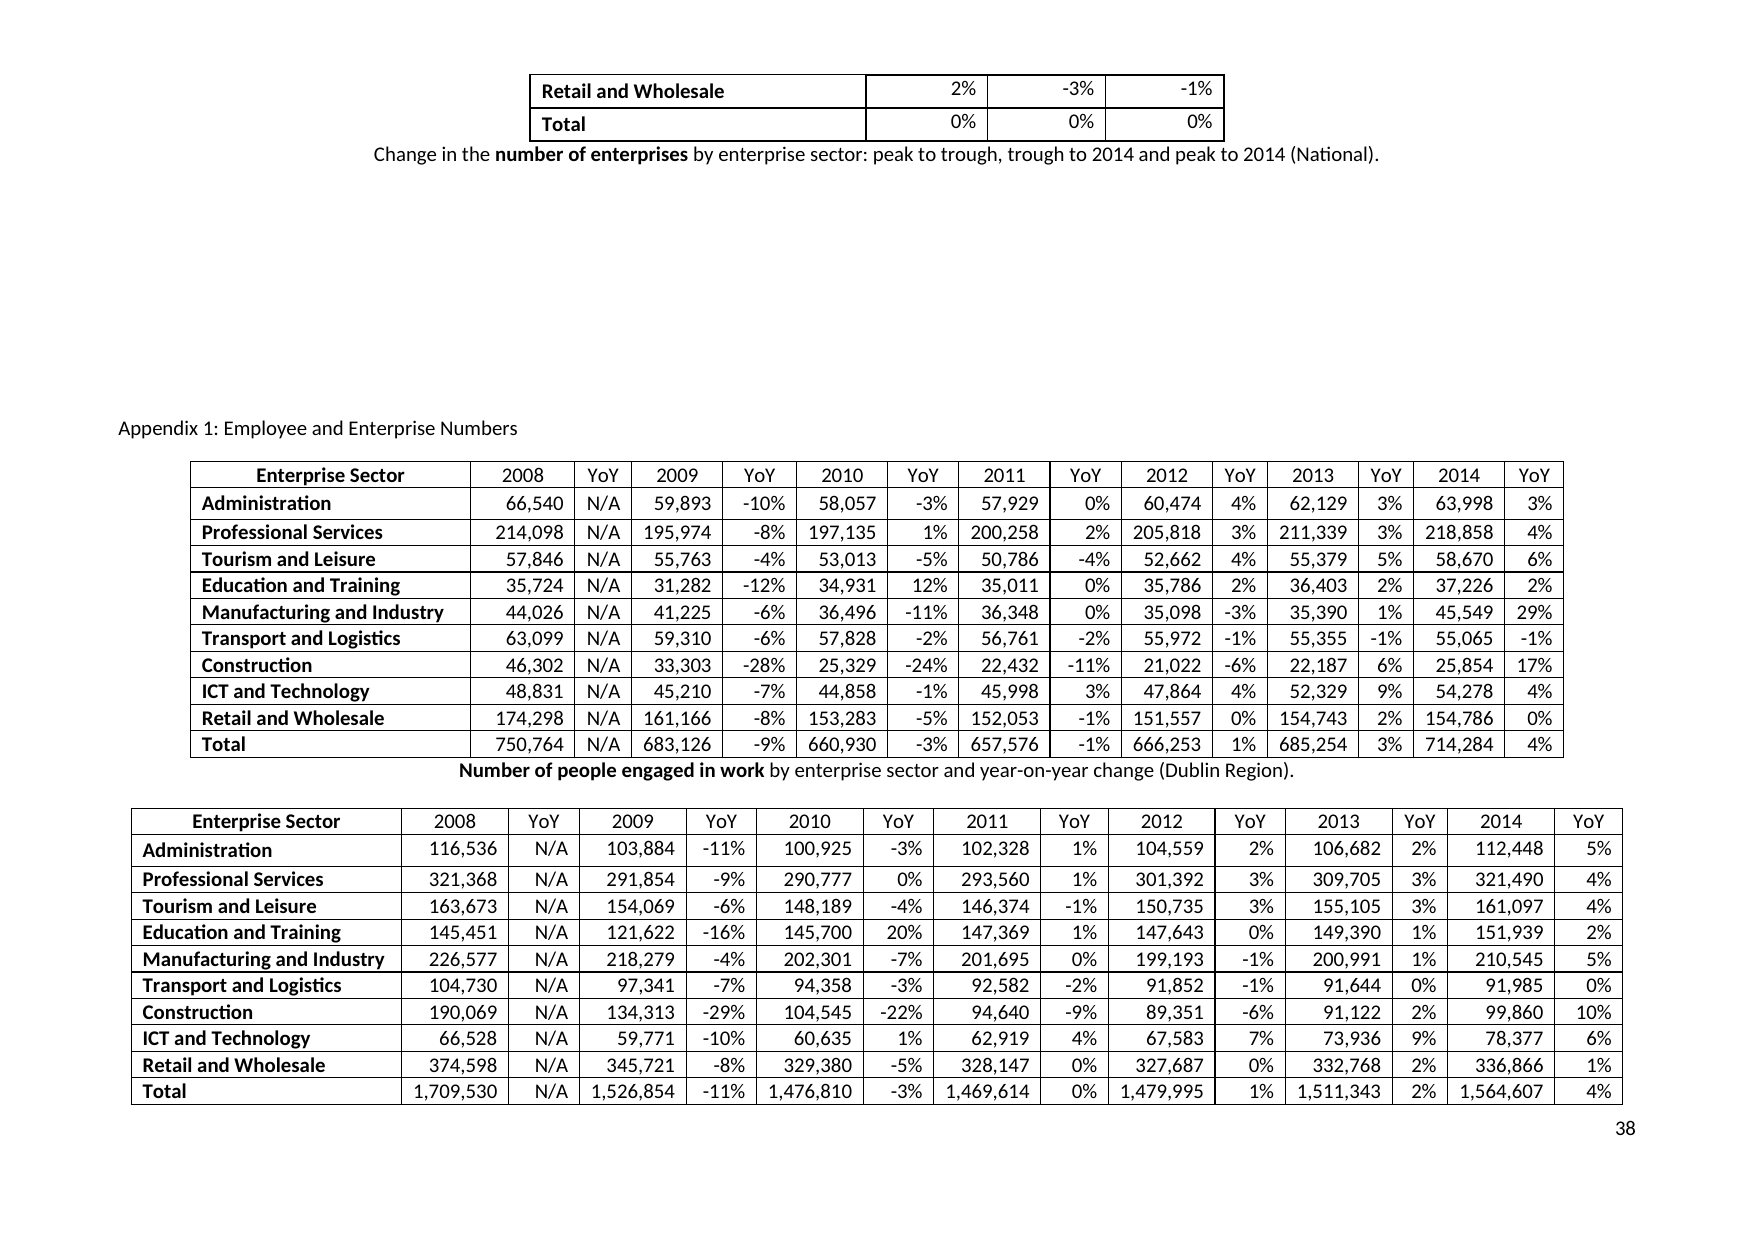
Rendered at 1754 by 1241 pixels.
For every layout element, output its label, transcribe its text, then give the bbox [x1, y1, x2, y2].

table_cell 147,369 [934, 920, 1040, 945]
table_cell 63,998 [1414, 488, 1504, 518]
table_cell 59,771 [580, 1025, 686, 1051]
table_cell 218,279 [580, 946, 686, 971]
table_cell 100,925 [757, 835, 863, 866]
table_cell 163,673 [402, 893, 508, 918]
table_cell -11% [687, 835, 756, 866]
table_header YoY [575, 462, 631, 487]
table_cell 195,974 [632, 520, 722, 545]
table_cell 35,011 [959, 573, 1049, 598]
table_cell 683,126 [632, 731, 722, 757]
table_cell 21,022 [1122, 652, 1212, 677]
table_cell -2% [1051, 625, 1121, 651]
table_cell 55,763 [632, 546, 722, 571]
table_cell N/A [509, 1052, 579, 1077]
table_cell -4% [723, 546, 796, 571]
table_cell -5% [888, 705, 958, 730]
table_cell N/A [575, 599, 631, 624]
table_header YoY [1213, 462, 1267, 487]
table_cell 62,919 [934, 1025, 1040, 1051]
table_cell -1% [888, 678, 958, 704]
table_cell 0% [1216, 920, 1285, 945]
table_cell 2% [867, 76, 987, 107]
table_cell -2% [1041, 973, 1108, 998]
table_cell 2% [1393, 999, 1447, 1024]
table_cell Retail and Wholesale [191, 705, 470, 730]
table_cell Total [132, 1078, 401, 1104]
table_cell -8% [723, 705, 796, 730]
table_cell 33,303 [632, 652, 722, 677]
table_header Enterprise Sector [191, 462, 470, 487]
table_cell -1% [1216, 946, 1285, 971]
table_cell 1,511,343 [1286, 1078, 1392, 1104]
table_cell -4% [864, 893, 933, 918]
table_cell 3% [1393, 893, 1447, 918]
table_cell 148,189 [757, 893, 863, 918]
table_cell 2% [1555, 920, 1622, 945]
table_cell N/A [509, 999, 579, 1024]
table_cell 201,695 [934, 946, 1040, 971]
table_cell -6% [1213, 652, 1267, 677]
table_cell 2% [1393, 835, 1447, 866]
table_cell 1% [1216, 1078, 1285, 1104]
table_cell 336,866 [1448, 1052, 1554, 1077]
table_cell 52,329 [1268, 678, 1358, 704]
table_cell -3% [864, 835, 933, 866]
table_cell Construction [191, 652, 470, 677]
table_cell 685,254 [1268, 731, 1358, 757]
table_cell -6% [723, 625, 796, 651]
table_header 2013 [1268, 462, 1358, 487]
table_cell -9% [687, 867, 756, 892]
table_cell 37,226 [1414, 573, 1504, 598]
table_cell 0% [1051, 573, 1121, 598]
table_cell 145,451 [402, 920, 508, 945]
table_cell 218,858 [1414, 520, 1504, 545]
table_cell 161,097 [1448, 893, 1554, 918]
table_cell 4% [1505, 678, 1563, 704]
table_cell -7% [864, 946, 933, 971]
table_cell 293,560 [934, 867, 1040, 892]
table_cell Construction [132, 999, 401, 1024]
table_cell 1% [1213, 731, 1267, 757]
table_cell 58,670 [1414, 546, 1504, 571]
table_cell 3% [1359, 731, 1413, 757]
table_header Enterprise Sector [132, 809, 401, 834]
table_cell -1% [1041, 893, 1108, 918]
table_cell -12% [723, 573, 796, 598]
table_cell 53,013 [797, 546, 887, 571]
table_cell 332,768 [1286, 1052, 1392, 1077]
table_cell -8% [723, 520, 796, 545]
table_header YoY [687, 809, 756, 834]
table_header YoY [888, 462, 958, 487]
table_cell 321,490 [1448, 867, 1554, 892]
table_cell 3% [1505, 488, 1563, 518]
table_cell 147,643 [1109, 920, 1214, 945]
table_cell 25,854 [1414, 652, 1504, 677]
table_header 2008 [471, 462, 574, 487]
table_cell -11% [888, 599, 958, 624]
table_cell 1% [888, 520, 958, 545]
table_cell 9% [1393, 1025, 1447, 1051]
table_cell 146,374 [934, 893, 1040, 918]
table_cell -1% [1216, 973, 1285, 998]
table_cell 103,884 [580, 835, 686, 866]
table_cell 78,377 [1448, 1025, 1554, 1051]
table_cell 666,253 [1122, 731, 1212, 757]
table_cell 91,644 [1286, 973, 1392, 998]
table_cell 1% [1041, 835, 1108, 866]
table_cell 7% [1216, 1025, 1285, 1051]
table_cell 4% [1213, 678, 1267, 704]
table_header YoY [509, 809, 579, 834]
table_cell 58,057 [797, 488, 887, 518]
table_cell 309,705 [1286, 867, 1392, 892]
table_cell -1% [1505, 625, 1563, 651]
table_cell 1,479,995 [1109, 1078, 1214, 1104]
table_cell ICT and Technology [191, 678, 470, 704]
table_cell -1% [1051, 731, 1121, 757]
table_cell Education and Training [132, 920, 401, 945]
table_cell 73,936 [1286, 1025, 1392, 1051]
table_header 2010 [757, 809, 863, 834]
table_cell 321,368 [402, 867, 508, 892]
table_cell 0% [1051, 488, 1121, 518]
table_cell N/A [509, 867, 579, 892]
table_cell 0% [1041, 1052, 1108, 1077]
table_header YoY [1216, 809, 1285, 834]
table_header YoY [1555, 809, 1622, 834]
table_cell N/A [575, 678, 631, 704]
table_cell N/A [509, 973, 579, 998]
table_cell 29% [1505, 599, 1563, 624]
table_cell 36,403 [1268, 573, 1358, 598]
table_cell 1% [1359, 599, 1413, 624]
table_cell 41,225 [632, 599, 722, 624]
table_cell N/A [575, 520, 631, 545]
table_cell 200,991 [1286, 946, 1392, 971]
table_cell 62,129 [1268, 488, 1358, 518]
table_cell 66,528 [402, 1025, 508, 1051]
table_header 2014 [1414, 462, 1504, 487]
text Appendix 1: Employee and Enterprise Numbers [118, 415, 1636, 440]
table_cell 4% [1213, 488, 1267, 518]
table_cell 3% [1213, 520, 1267, 545]
table_cell N/A [575, 652, 631, 677]
table_cell 46,302 [471, 652, 574, 677]
table_cell 44,858 [797, 678, 887, 704]
table_header 2009 [580, 809, 686, 834]
table_header YoY [1505, 462, 1563, 487]
table_cell 99,860 [1448, 999, 1554, 1024]
table_cell 151,939 [1448, 920, 1554, 945]
table_cell -5% [864, 1052, 933, 1077]
table_cell 153,283 [797, 705, 887, 730]
table_cell 2% [1216, 835, 1285, 866]
table_cell -9% [723, 731, 796, 757]
table_cell -6% [723, 599, 796, 624]
table_cell -9% [1041, 999, 1108, 1024]
table_cell -4% [687, 946, 756, 971]
table_cell 226,577 [402, 946, 508, 971]
table_cell 0% [1213, 705, 1267, 730]
table_cell 4% [1213, 546, 1267, 571]
table_header 2008 [402, 809, 508, 834]
table_cell 4% [1505, 731, 1563, 757]
table_cell 301,392 [1109, 867, 1214, 892]
table_cell 91,122 [1286, 999, 1392, 1024]
table_cell -16% [687, 920, 756, 945]
table_cell 50,786 [959, 546, 1049, 571]
table_header YoY [1051, 462, 1121, 487]
table_cell Education and Training [191, 573, 470, 598]
table_cell N/A [509, 893, 579, 918]
table_cell 4% [1041, 1025, 1108, 1051]
table_header YoY [723, 462, 796, 487]
table_cell Administration [132, 835, 401, 866]
table_cell 714,284 [1414, 731, 1504, 757]
table_header 2012 [1109, 809, 1214, 834]
table_cell 329,380 [757, 1052, 863, 1077]
table_cell 4% [1555, 1078, 1622, 1104]
table_cell 134,313 [580, 999, 686, 1024]
table_cell 22,187 [1268, 652, 1358, 677]
table_cell 5% [1359, 546, 1413, 571]
table_cell Tourism and Leisure [132, 893, 401, 918]
table_cell 145,700 [757, 920, 863, 945]
table_cell 48,831 [471, 678, 574, 704]
table_cell 91,852 [1109, 973, 1214, 998]
table_cell N/A [509, 835, 579, 866]
table_cell 291,854 [580, 867, 686, 892]
table_cell 214,098 [471, 520, 574, 545]
table_cell -1% [1359, 625, 1413, 651]
table_cell Tourism and Leisure [191, 546, 470, 571]
table_cell 63,099 [471, 625, 574, 651]
table_cell 154,786 [1414, 705, 1504, 730]
table_cell 91,985 [1448, 973, 1554, 998]
table_header 2012 [1122, 462, 1212, 487]
table_cell 55,972 [1122, 625, 1212, 651]
table_cell 199,193 [1109, 946, 1214, 971]
table_cell 3% [1051, 678, 1121, 704]
table_cell Manufacturing and Industry [191, 599, 470, 624]
table_cell -1% [1106, 76, 1223, 107]
table_cell 12% [888, 573, 958, 598]
table_cell 116,536 [402, 835, 508, 866]
table_cell -10% [723, 488, 796, 518]
table_cell N/A [509, 946, 579, 971]
table_cell 2% [1393, 1078, 1447, 1104]
table_cell 190,069 [402, 999, 508, 1024]
table_cell ICT and Technology [132, 1025, 401, 1051]
table_cell 57,846 [471, 546, 574, 571]
table_cell 6% [1505, 546, 1563, 571]
table_cell 0% [1106, 109, 1223, 139]
table_cell 97,341 [580, 973, 686, 998]
table_cell 750,764 [471, 731, 574, 757]
table_cell 57,929 [959, 488, 1049, 518]
table_cell N/A [575, 573, 631, 598]
table_cell 1% [1555, 1052, 1622, 1077]
table_cell 45,210 [632, 678, 722, 704]
table_cell 0% [1041, 1078, 1108, 1104]
table_cell 345,721 [580, 1052, 686, 1077]
table_cell 660,930 [797, 731, 887, 757]
table_cell -2% [888, 625, 958, 651]
text Number of people engaged in work by enterprise sector and year-on-year change (Dublin Region). [118, 758, 1636, 783]
table_cell N/A [509, 1078, 579, 1104]
table_cell Total [191, 731, 470, 757]
table_cell -3% [864, 1078, 933, 1104]
table_cell Retail and Wholesale [132, 1052, 401, 1077]
table_cell 1% [1393, 946, 1447, 971]
table_cell N/A [509, 920, 579, 945]
table_cell 4% [1505, 520, 1563, 545]
table_cell 205,818 [1122, 520, 1212, 545]
table_cell 57,828 [797, 625, 887, 651]
table_cell -7% [723, 678, 796, 704]
table_cell 3% [1359, 488, 1413, 518]
table_cell 155,105 [1286, 893, 1392, 918]
table_cell 328,147 [934, 1052, 1040, 1077]
table_cell -10% [687, 1025, 756, 1051]
table_cell N/A [575, 546, 631, 571]
table_cell -24% [888, 652, 958, 677]
table_cell 59,893 [632, 488, 722, 518]
table_cell 374,598 [402, 1052, 508, 1077]
table_cell N/A [509, 1025, 579, 1051]
table_cell 327,687 [1109, 1052, 1214, 1077]
table_cell 2% [1051, 520, 1121, 545]
table_cell 0% [864, 867, 933, 892]
table_cell 1,476,810 [757, 1078, 863, 1104]
table_cell 1,564,607 [1448, 1078, 1554, 1104]
table_cell Total [531, 109, 865, 139]
table_cell -3% [1213, 599, 1267, 624]
table_cell 20% [864, 920, 933, 945]
table_cell 22,432 [959, 652, 1049, 677]
table_header 2010 [797, 462, 887, 487]
table_cell 1% [1393, 920, 1447, 945]
table_cell 4% [1555, 867, 1622, 892]
table_cell 657,576 [959, 731, 1049, 757]
table_cell -11% [687, 1078, 756, 1104]
table_cell 5% [1555, 835, 1622, 866]
table_cell 0% [988, 109, 1105, 139]
table_cell -6% [1216, 999, 1285, 1024]
table_cell 1,469,614 [934, 1078, 1040, 1104]
table_cell N/A [575, 625, 631, 651]
table_cell 2% [1213, 573, 1267, 598]
table_cell -3% [864, 973, 933, 998]
table_cell 60,635 [757, 1025, 863, 1051]
table_cell 0% [1505, 705, 1563, 730]
table_cell 47,864 [1122, 678, 1212, 704]
table_cell 0% [1393, 973, 1447, 998]
table_cell 210,545 [1448, 946, 1554, 971]
table_cell Retail and Wholesale [531, 75, 865, 107]
table_cell 1,526,854 [580, 1078, 686, 1104]
table_cell 3% [1216, 867, 1285, 892]
table_cell 152,053 [959, 705, 1049, 730]
table_cell 1,709,530 [402, 1078, 508, 1104]
table_cell 151,557 [1122, 705, 1212, 730]
table_cell 174,298 [471, 705, 574, 730]
table_cell 9% [1359, 678, 1413, 704]
table_cell -3% [888, 731, 958, 757]
table_cell 10% [1555, 999, 1622, 1024]
table_cell -3% [988, 76, 1105, 107]
table_cell -28% [723, 652, 796, 677]
table_cell 34,931 [797, 573, 887, 598]
table_cell 0% [1041, 946, 1108, 971]
table_cell 92,582 [934, 973, 1040, 998]
table_cell 102,328 [934, 835, 1040, 866]
table_cell -22% [864, 999, 933, 1024]
table_cell 2% [1393, 1052, 1447, 1077]
table_cell -3% [888, 488, 958, 518]
table_cell 2% [1359, 705, 1413, 730]
table_cell 35,390 [1268, 599, 1358, 624]
table_cell 150,735 [1109, 893, 1214, 918]
table_cell 55,065 [1414, 625, 1504, 651]
table_cell 149,390 [1286, 920, 1392, 945]
table_cell 1% [1041, 920, 1108, 945]
table_cell 154,743 [1268, 705, 1358, 730]
table_cell 0% [1555, 973, 1622, 998]
table_cell 5% [1555, 946, 1622, 971]
table_cell 2% [1505, 573, 1563, 598]
table_cell -1% [1051, 705, 1121, 730]
table_cell 3% [1359, 520, 1413, 545]
table_cell -29% [687, 999, 756, 1024]
table_cell 66,540 [471, 488, 574, 518]
table_cell 55,355 [1268, 625, 1358, 651]
table_cell N/A [575, 731, 631, 757]
table_cell 59,310 [632, 625, 722, 651]
table_cell 4% [1555, 893, 1622, 918]
table_cell 35,786 [1122, 573, 1212, 598]
table_cell 200,258 [959, 520, 1049, 545]
table_cell 104,545 [757, 999, 863, 1024]
table_cell 56,761 [959, 625, 1049, 651]
table_cell 202,301 [757, 946, 863, 971]
text Change in the number of enterprises by enterprise sector: peak to trough, trough to 2014 and peak to 2014 (National). [118, 142, 1636, 167]
table_cell 25,329 [797, 652, 887, 677]
table_cell 211,339 [1268, 520, 1358, 545]
table_cell 112,448 [1448, 835, 1554, 866]
table_cell 35,098 [1122, 599, 1212, 624]
table_cell 3% [1216, 893, 1285, 918]
table_cell 104,730 [402, 973, 508, 998]
table_cell 6% [1555, 1025, 1622, 1051]
table_header YoY [1359, 462, 1413, 487]
table_cell 0% [867, 109, 987, 139]
table_cell -6% [687, 893, 756, 918]
table_cell 52,662 [1122, 546, 1212, 571]
table_cell 0% [1216, 1052, 1285, 1077]
table_cell 17% [1505, 652, 1563, 677]
table_cell N/A [575, 705, 631, 730]
table_cell -8% [687, 1052, 756, 1077]
table_cell Transport and Logistics [191, 625, 470, 651]
table_cell -11% [1051, 652, 1121, 677]
table_header 2009 [632, 462, 722, 487]
table_cell 104,559 [1109, 835, 1214, 866]
table_cell 89,351 [1109, 999, 1214, 1024]
table_cell 31,282 [632, 573, 722, 598]
table_cell -5% [888, 546, 958, 571]
table_cell -4% [1051, 546, 1121, 571]
table_cell 1% [1041, 867, 1108, 892]
table_cell 54,278 [1414, 678, 1504, 704]
table_cell 45,998 [959, 678, 1049, 704]
table_header 2011 [959, 462, 1049, 487]
table_cell 3% [1393, 867, 1447, 892]
table_cell Professional Services [191, 520, 470, 545]
table_header 2011 [934, 809, 1040, 834]
table_cell Manufacturing and Industry [132, 946, 401, 971]
table_cell 1% [864, 1025, 933, 1051]
table_cell 55,379 [1268, 546, 1358, 571]
table_header 2013 [1286, 809, 1392, 834]
table_cell 6% [1359, 652, 1413, 677]
table_cell 94,640 [934, 999, 1040, 1024]
table_cell 2% [1359, 573, 1413, 598]
table_cell -7% [687, 973, 756, 998]
table_cell 94,358 [757, 973, 863, 998]
table_header 2014 [1448, 809, 1554, 834]
table_cell 60,474 [1122, 488, 1212, 518]
table_cell 67,583 [1109, 1025, 1214, 1051]
table_cell 0% [1051, 599, 1121, 624]
table_cell 45,549 [1414, 599, 1504, 624]
table_cell 106,682 [1286, 835, 1392, 866]
table_cell 36,496 [797, 599, 887, 624]
table_header YoY [1041, 809, 1108, 834]
table_cell N/A [575, 488, 631, 518]
table_cell 121,622 [580, 920, 686, 945]
table_cell Administration [191, 488, 470, 518]
table_cell 290,777 [757, 867, 863, 892]
table_cell 161,166 [632, 705, 722, 730]
table_header YoY [864, 809, 933, 834]
table_cell -1% [1213, 625, 1267, 651]
table_cell 197,135 [797, 520, 887, 545]
table_cell Transport and Logistics [132, 973, 401, 998]
table_cell 44,026 [471, 599, 574, 624]
table_cell Professional Services [132, 867, 401, 892]
table_cell 154,069 [580, 893, 686, 918]
table_header YoY [1393, 809, 1447, 834]
table_cell 35,724 [471, 573, 574, 598]
table_cell 36,348 [959, 599, 1049, 624]
